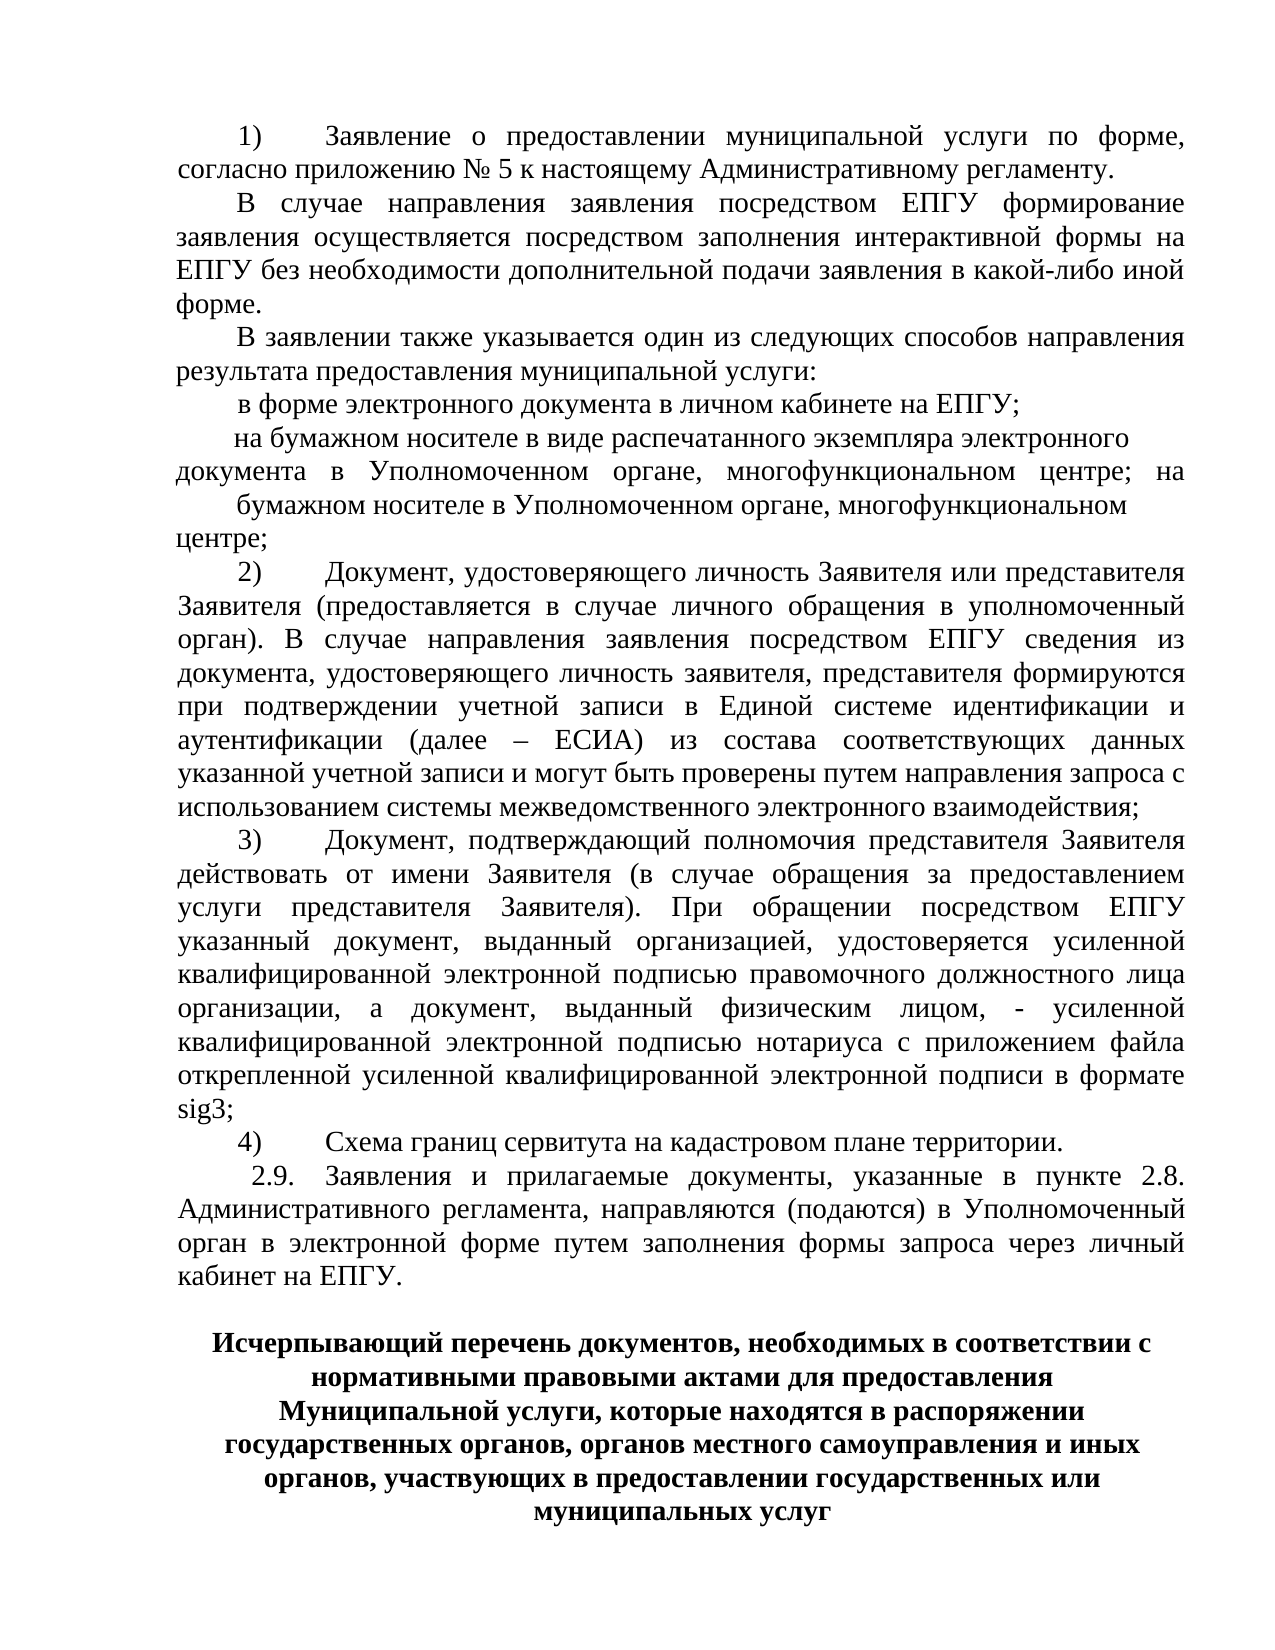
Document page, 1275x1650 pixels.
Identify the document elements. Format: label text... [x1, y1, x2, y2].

text на бумажном носителе в виде распечатанного экземпляра электронного [177, 420, 1186, 453]
list Документ, удостоверяющего личность Заявителя или представителя Заявителя (предоставляется в случае личного обращения в уполномоченный орган). В случае направления заявления посредством ЕПГУ сведения из документа, удостоверяющего личность заявителя, представителя формируются при подтверждении учетной записи в Единой системе идентификации и аутентификации (далее – ЕСИА) из состава соответствующих данных указанной учетной записи и могут быть проверены путем направления запроса с использованием системы межведомственного электронного взаимодействия; [177, 554, 1186, 822]
text документа в Уполномоченном органе, многофункциональном центре; на бумажном носителе в Уполномоченном органе, многофункциональном [176, 453, 1186, 521]
text центре; [176, 521, 1186, 554]
text Исчерпывающий перечень документов, необходимых в соответствии с нормативными правовыми актами для предоставления [183, 1326, 1181, 1393]
text В случае направления заявления посредством ЕПГУ формирование заявления осуществляется посредством заполнения интерактивной формы на ЕПГУ без необходимости дополнительной подачи заявления в какой-либо иной форме. [176, 185, 1186, 319]
text Муниципальной услуги, которые находятся в распоряжении государственных органов, органов местного самоуправления и иных органов, участвующих в предоставлении государственных или муниципальных услуг [183, 1393, 1181, 1527]
list Схема границ сервитута на кадастровом плане территории. [177, 1124, 1186, 1158]
list Заявления и прилагаемые документы, указанные в пункте 2.8. Административного регламента, направляются (подаются) в Уполномоченный орган в электронной форме путем заполнения формы запроса через личный кабинет на ЕПГУ. [177, 1158, 1186, 1292]
text в форме электронного документа в личном кабинете на ЕПГУ; [237, 386, 1186, 420]
list Заявление о предоставлении муниципальной услуги по форме, согласно приложению № 5 к настоящему Административному регламенту. [177, 118, 1186, 185]
text В заявлении также указывается один из следующих способов направления результата предоставления муниципальной услуги: [176, 319, 1186, 386]
list Документ, подтверждающий полномочия представителя Заявителя действовать от имени Заявителя (в случае обращения за предоставлением услуги представителя Заявителя). При обращении посредством ЕПГУ указанный документ, выданный организацией, удостоверяется усиленной квалифицированной электронной подписью правомочного должностного лица организации, а документ, выданный физическим лицом, - усиленной квалифицированной электронной подписью нотариуса с приложением файла открепленной усиленной квалифицированной электронной подписи в формате sig3; [177, 822, 1186, 1124]
